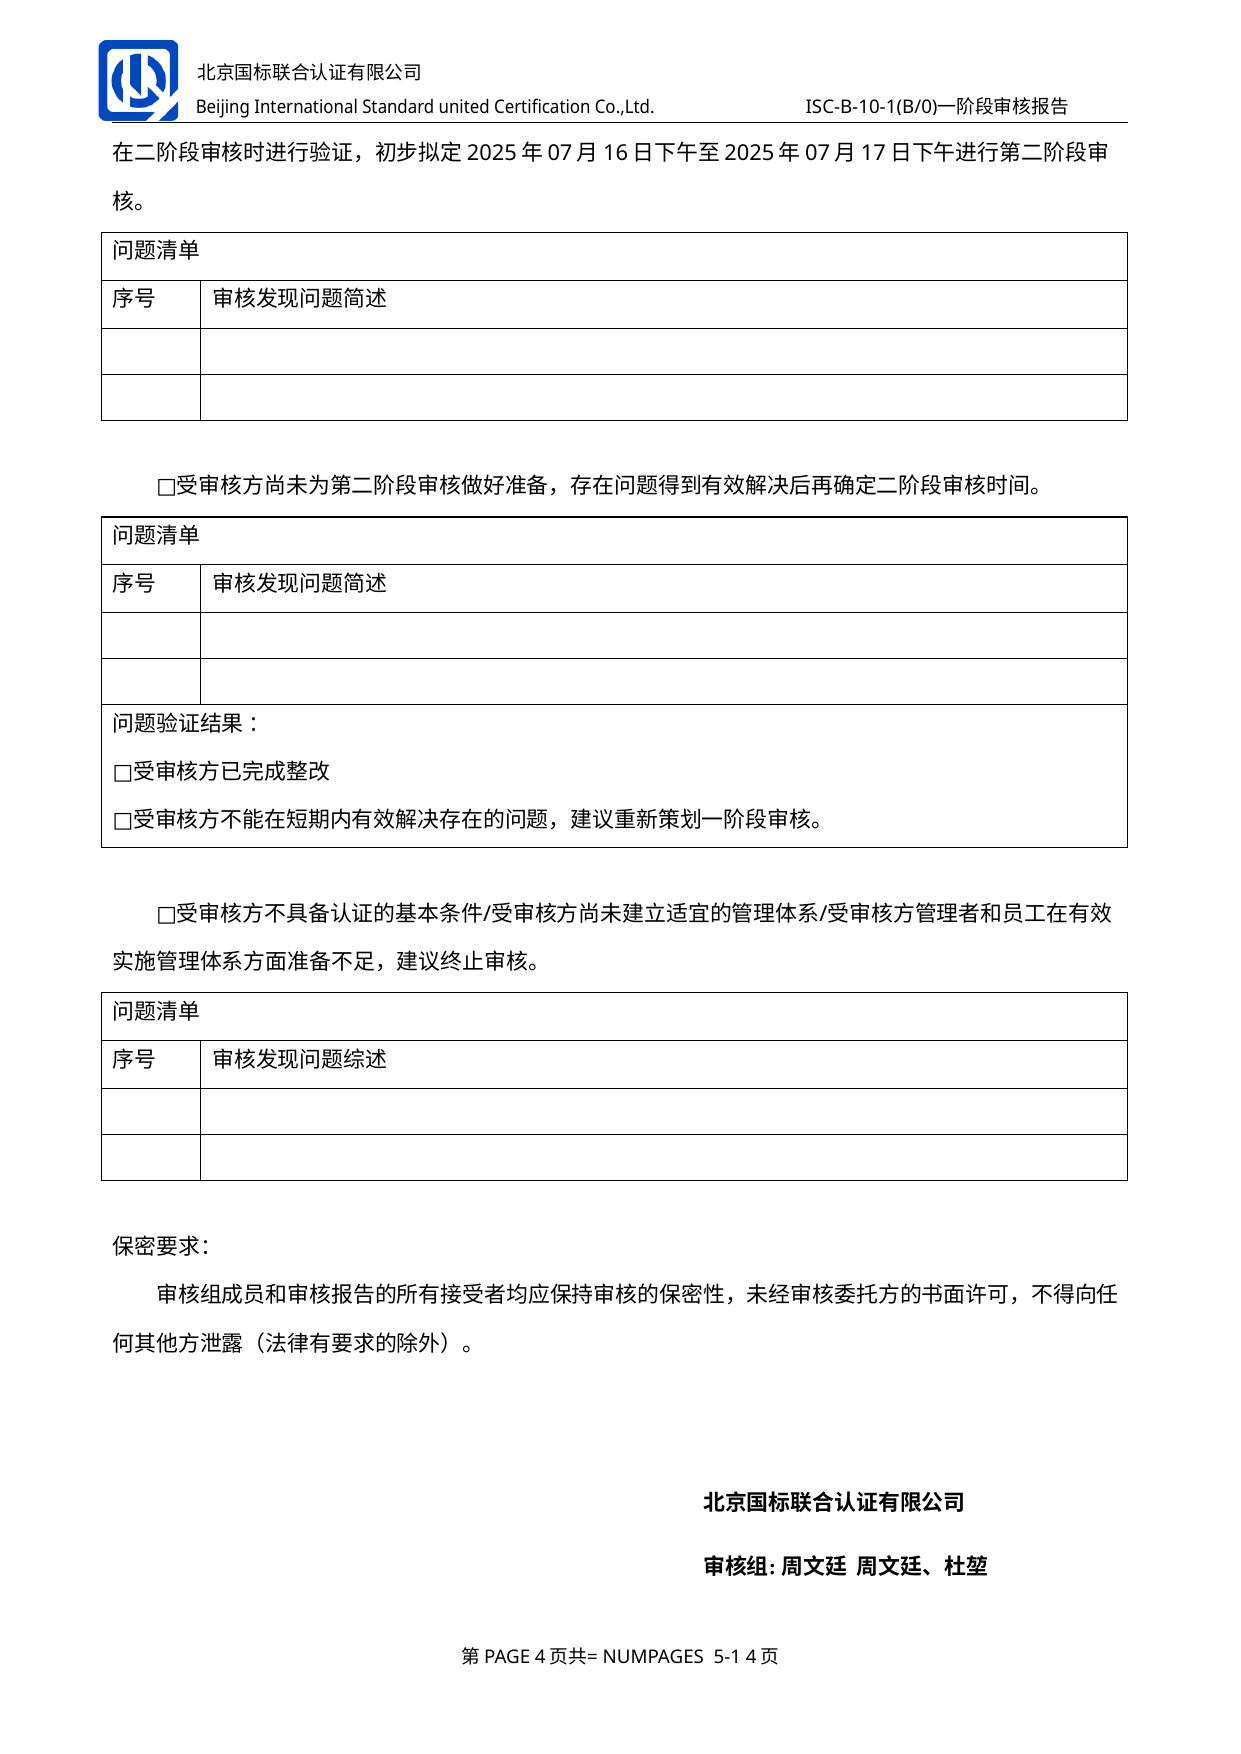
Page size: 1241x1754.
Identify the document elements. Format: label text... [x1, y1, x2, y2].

table_cell [201, 659, 1127, 704]
text □受审核方尚未为第二阶段审核做好准备，存在问题得到有效解决后再确定二阶段审核时间。 [112, 468, 1128, 501]
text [112, 135, 1128, 216]
table_cell 序号 [102, 1041, 200, 1088]
table_cell [102, 375, 200, 419]
table_cell [201, 329, 1127, 373]
table_cell [201, 375, 1127, 419]
table_cell 序号 [102, 565, 200, 612]
table_cell [201, 1089, 1127, 1134]
table_cell 审核发现问题综述 [201, 1041, 1127, 1088]
table_cell [102, 659, 200, 704]
table_cell [201, 1135, 1127, 1180]
table_cell 审核发现问题简述 [201, 565, 1127, 612]
text 审核组: 周文廷 周文廷、杜堃 [112, 1549, 1128, 1581]
text 北京国标联合认证有限公司 [112, 1484, 1128, 1517]
table_cell [102, 1089, 200, 1134]
table_cell [102, 1135, 200, 1180]
table_header 问题清单 [102, 518, 1127, 564]
picture [98, 40, 179, 121]
table_cell 序号 [102, 281, 200, 327]
text □受审核方不具备认证的基本条件/受审核方尚未建立适宜的管理体系/受审核方管理者和员工在有效实施管理体系方面准备不足，建议终止审核。 [112, 895, 1128, 976]
table_header 保密要求： 审核组成员和审核报告的所有接受者均应保持审核的保密性，未经审核委托方的书面许可，不得向任何其他方泄露（法律有要求的除外）。 [101, 1229, 1143, 1371]
table_header 问题清单 [102, 233, 1127, 280]
table_cell [102, 329, 200, 373]
table_cell [201, 613, 1127, 658]
table_header 问题清单 [102, 993, 1127, 1040]
table_cell [102, 613, 200, 658]
table_cell 问题验证结果 ： □受审核方已完成整改 □受审核方不能在短期内有效解决存在的问题，建议重新策划一阶段审核。 [102, 705, 1127, 847]
table_cell 审核发现问题简述 [201, 281, 1127, 327]
